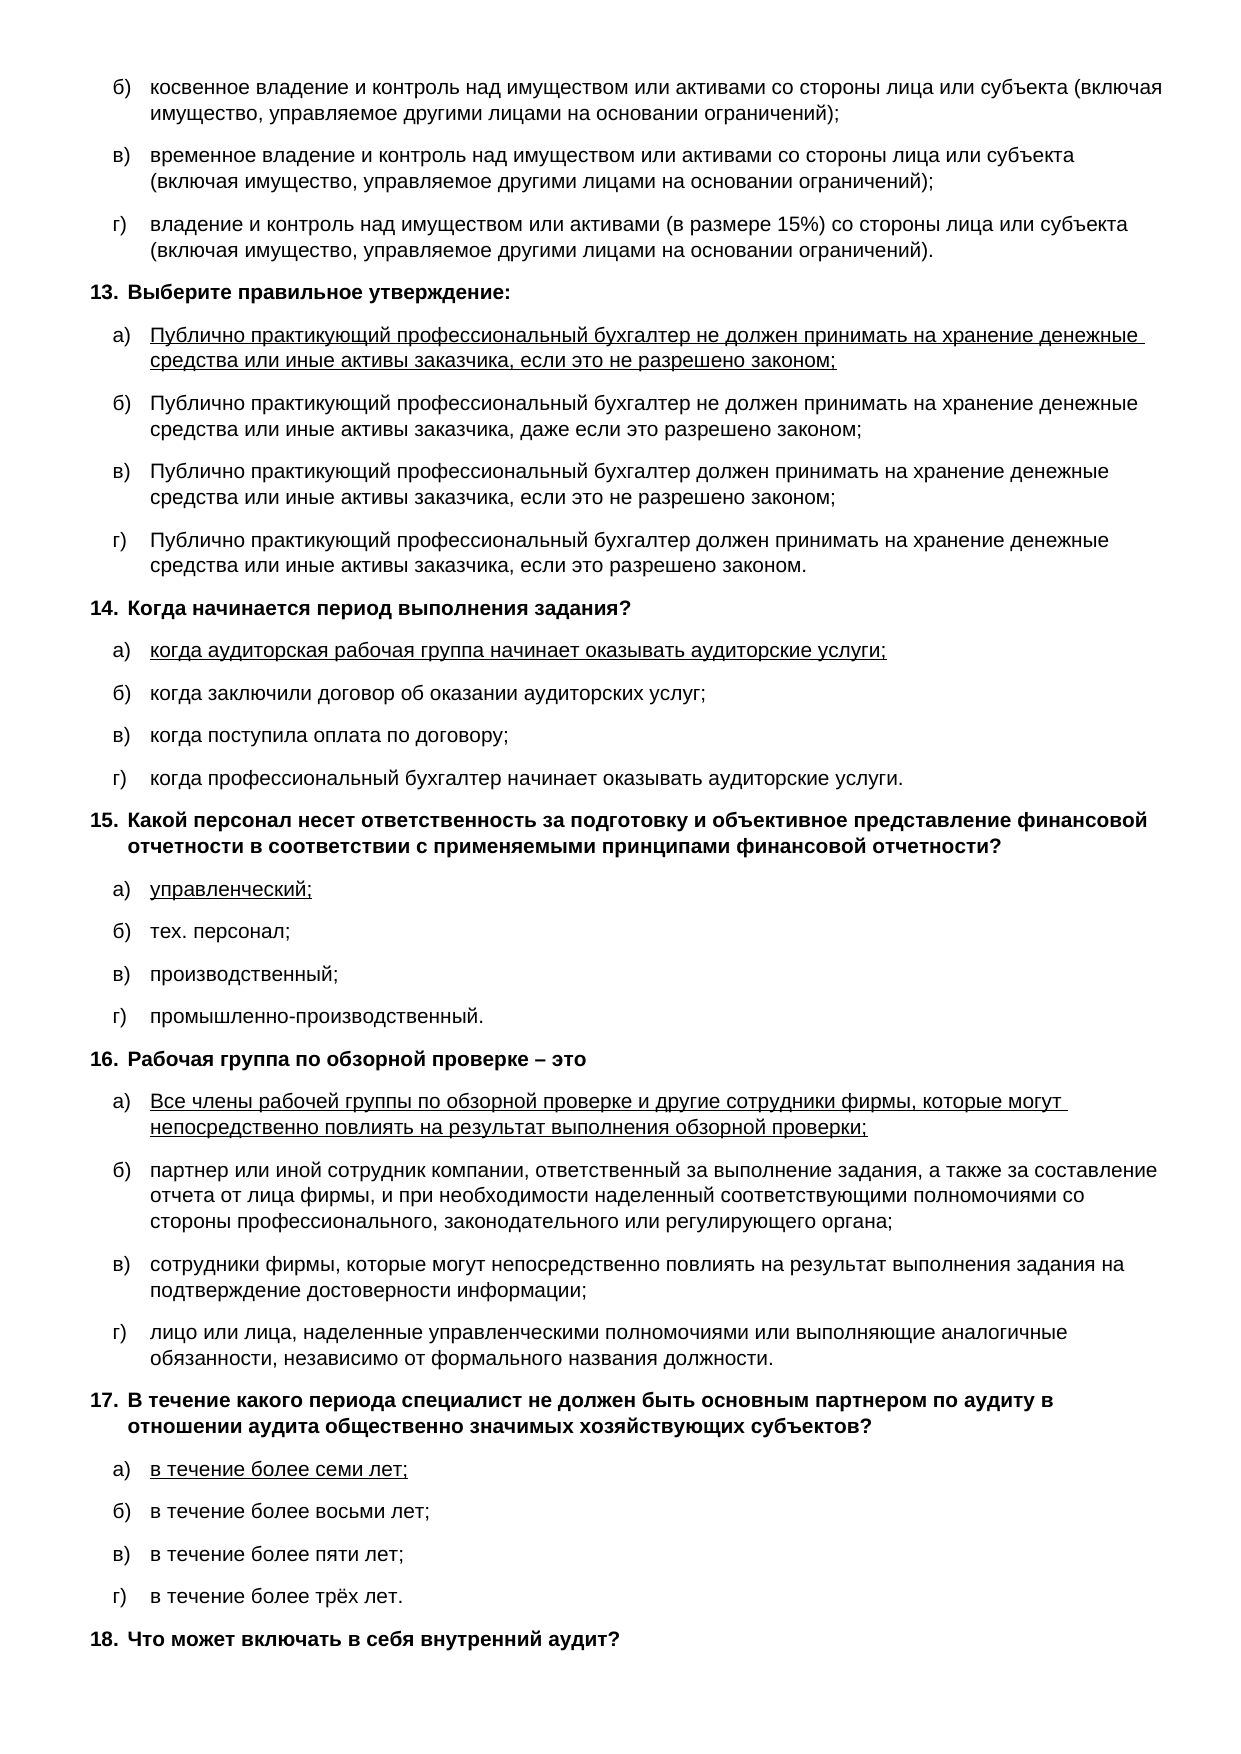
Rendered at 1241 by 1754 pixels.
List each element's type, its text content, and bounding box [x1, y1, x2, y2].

list в течение более семи лет; [112, 1457, 1165, 1481]
list в течение более восьми лет; [112, 1499, 1165, 1523]
list в течение более трёх лет. [112, 1584, 1165, 1608]
list когда профессиональный бухгалтер начинает оказывать аудиторские услуги. [112, 766, 1165, 790]
list Рабочая группа по обзорной проверке – это [90, 1047, 1165, 1071]
list Когда начинается период выполнения задания? [90, 596, 1165, 620]
list в течение более пяти лет; [112, 1542, 1165, 1566]
list промышленно-производственный. [112, 1004, 1165, 1028]
list Публично практикующий профессиональный бухгалтер должен принимать на хранение денежные средства или иные активы заказчика, если это не разрешено законом; [112, 459, 1165, 509]
list тех. персонал; [112, 919, 1165, 943]
list производственный; [112, 962, 1165, 986]
list когда заключили договор об оказании аудиторских услуг; [112, 681, 1165, 705]
list временное владение и контроль над имуществом или активами со стороны лица или субъекта (включая имущество, управляемое другими лицами на основании ограничений); [112, 143, 1165, 193]
list лицо или лица, наделенные управленческими полномочиями или выполняющие аналогичные обязанности, независимо от формального названия должности. [112, 1320, 1165, 1370]
list Публично практикующий профессиональный бухгалтер должен принимать на хранение денежные средства или иные активы заказчика, если это разрешено законом. [112, 527, 1165, 577]
list управленческий; [112, 877, 1165, 901]
list Публично практикующий профессиональный бухгалтер не должен принимать на хранение денежные средства или иные активы заказчика, если это не разрешено законом; [112, 322, 1165, 372]
list партнер или иной сотрудник компании, ответственный за выполнение задания, а также за составление отчета от лица фирмы, и при необходимости наделенный соответствующими полномочиями со стороны профессионального, законодательного или регулирующего органа; [112, 1157, 1165, 1233]
list Какой персонал несет ответственность за подготовку и объективное представление финансовой отчетности в соответствии с применяемыми принципами финансовой отчетности? [90, 808, 1165, 858]
list владение и контроль над имуществом или активами (в размере 15%) со стороны лица или субъекта (включая имущество, управляемое другими лицами на основании ограничений). [112, 212, 1165, 261]
list В течение какого периода специалист не должен быть основным партнером по аудиту в отношении аудита общественно значимых хозяйствующих субъектов? [90, 1388, 1165, 1438]
list Что может включать в себя внутренний аудит? [90, 1627, 1165, 1651]
list Все члены рабочей группы по обзорной проверке и другие сотрудники фирмы, которые могут непосредственно повлиять на результат выполнения обзорной проверки; [112, 1089, 1165, 1139]
list когда поступила оплата по договору; [112, 723, 1165, 747]
list Выберите правильное утверждение: [90, 280, 1165, 304]
list косвенное владение и контроль над имуществом или активами со стороны лица или субъекта (включая имущество, управляемое другими лицами на основании ограничений); [112, 75, 1165, 125]
list сотрудники фирмы, которые могут непосредственно повлиять на результат выполнения задания на подтверждение достоверности информации; [112, 1252, 1165, 1301]
list Публично практикующий профессиональный бухгалтер не должен принимать на хранение денежные средства или иные активы заказчика, даже если это разрешено законом; [112, 391, 1165, 441]
list когда аудиторская рабочая группа начинает оказывать аудиторские услуги; [112, 638, 1165, 662]
